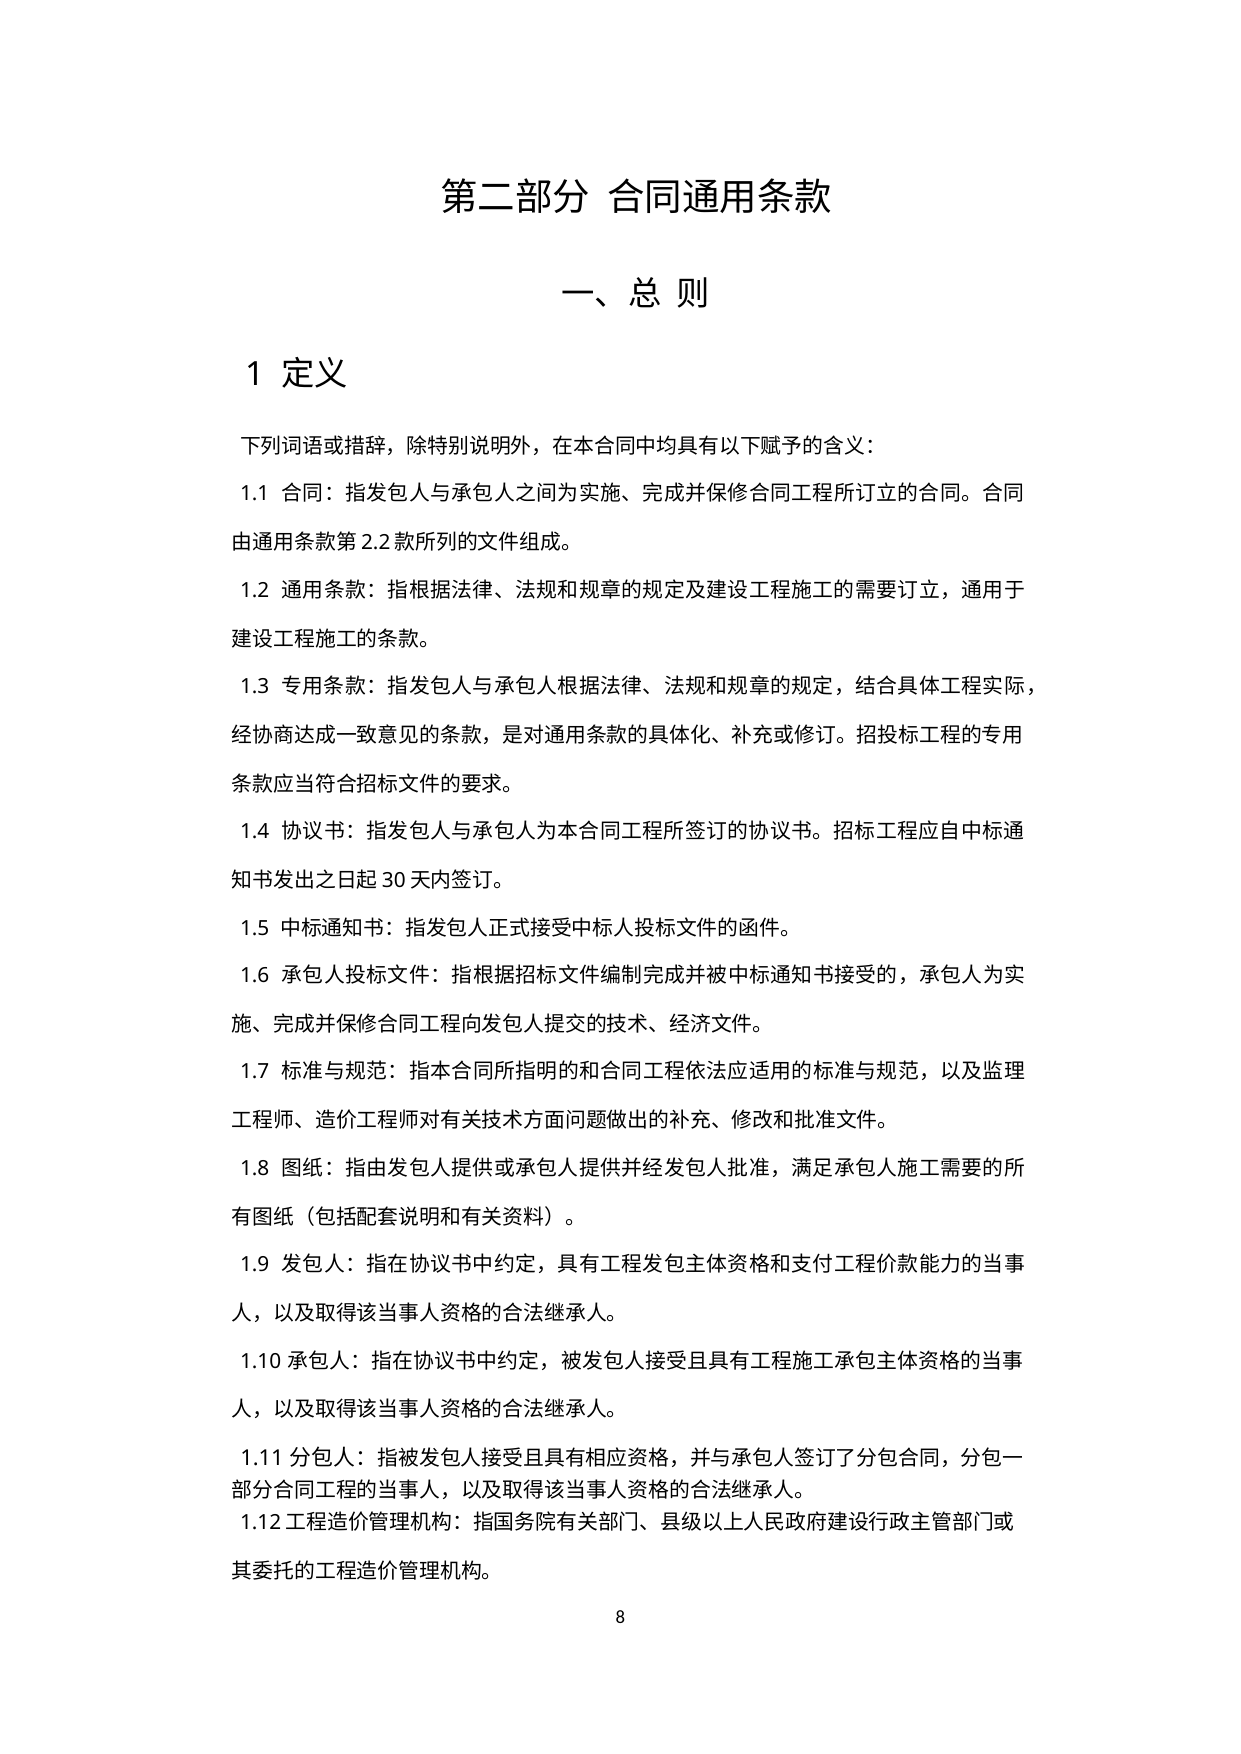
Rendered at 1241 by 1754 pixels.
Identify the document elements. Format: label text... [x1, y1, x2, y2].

text 1.11 分包人：指被发包人接受且具有相应资格，并与承包人签订了分包合同，分包一部分合同工程的当事人，以及取得该当事人资格的合法继承人。 [232, 1439, 1026, 1504]
text 下列词语或措辞，除特别说明外，在本合同中均具有以下赋予的含义： [232, 428, 1026, 461]
text 1.12工程造价管理机构：指国务院有关部门、县级以上人民政府建设行政主管部门或其委托的工程造价管理机构。 [232, 1504, 1026, 1585]
text 1.3 专用条款：指发包人与承包人根据法律、法规和规章的规定，结合具体工程实际，经协商达成一致意见的条款，是对通用条款的具体化、补充或修订。招投标工程的专用条款应当符合招标文件的要求。 [232, 668, 1026, 798]
text 1.4 协议书：指发包人与承包人为本合同工程所签订的协议书。招标工程应自中标通知书发出之日起30天内签订。 [232, 813, 1026, 895]
text 1.8 图纸：指由发包人提供或承包人提供并经发包人批准，满足承包人施工需要的所有图纸（包括配套说明和有关资料）。 [232, 1150, 1026, 1231]
text 1.2 通用条款：指根据法律、法规和规章的规定及建设工程施工的需要订立，通用于建设工程施工的条款。 [232, 572, 1026, 653]
text 1.6 承包人投标文件：指根据招标文件编制完成并被中标通知书接受的，承包人为实施、完成并保修合同工程向发包人提交的技术、经济文件。 [232, 957, 1026, 1039]
text 一、总 则 [232, 267, 1026, 315]
text 1 定义 [232, 339, 1026, 404]
text 第二部分 合同通用条款 [232, 162, 1026, 227]
text 1.7 标准与规范：指本合同所指明的和合同工程依法应适用的标准与规范，以及监理工程师、造价工程师对有关技术方面问题做出的补充、修改和批准文件。 [232, 1054, 1026, 1135]
text 1.1 合同：指发包人与承包人之间为实施、完成并保修合同工程所订立的合同。合同由通用条款第2.2款所列的文件组成。 [232, 476, 1026, 557]
text 1.5 中标通知书：指发包人正式接受中标人投标文件的函件。 [232, 910, 1026, 942]
text 1.10 承包人：指在协议书中约定，被发包人接受且具有工程施工承包主体资格的当事人，以及取得该当事人资格的合法继承人。 [232, 1343, 1026, 1424]
text 1.9 发包人：指在协议书中约定，具有工程发包主体资格和支付工程价款能力的当事人，以及取得该当事人资格的合法继承人。 [232, 1246, 1026, 1328]
